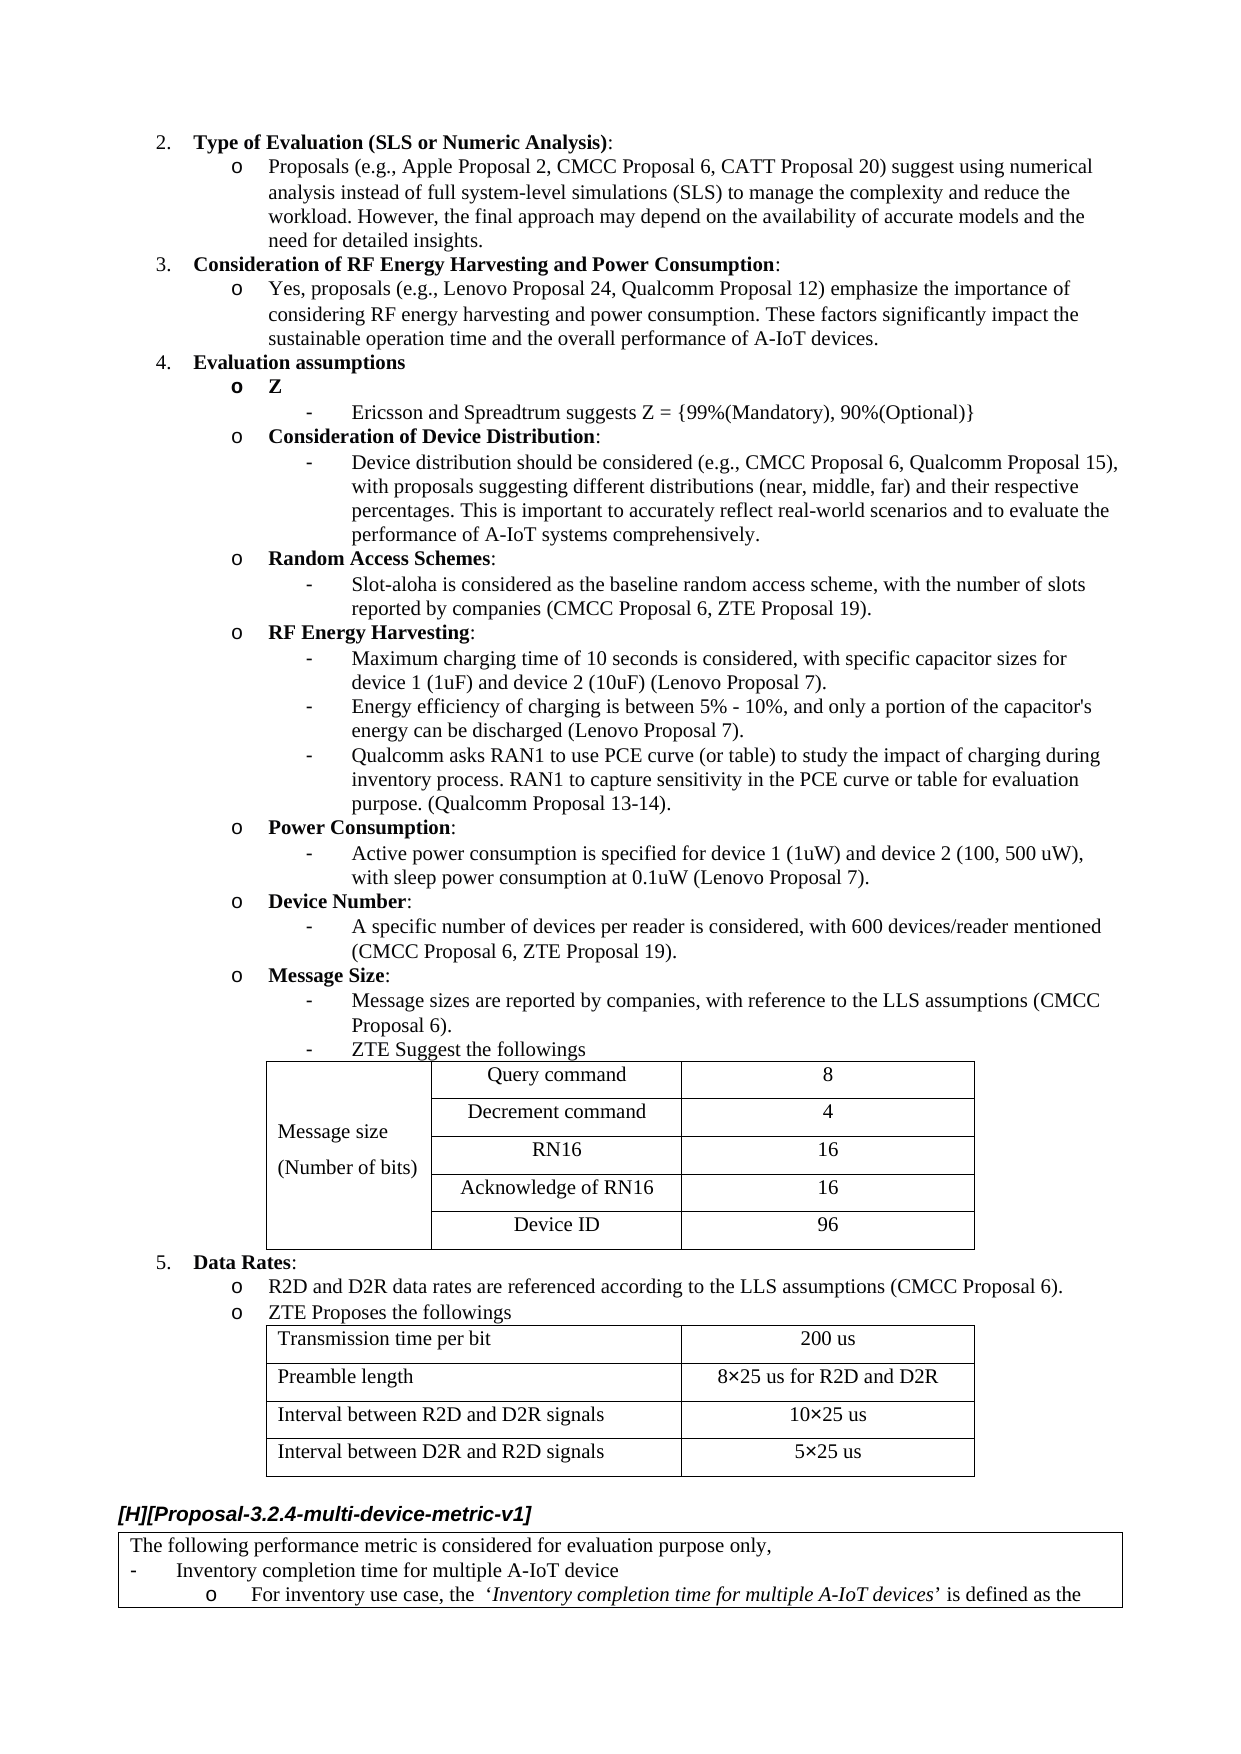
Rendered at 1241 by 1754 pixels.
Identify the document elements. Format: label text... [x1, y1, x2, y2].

list Yes, proposals (e.g., Lenovo Proposal 24, Qualcomm Proposal 12) emphasize the importance of considering RF energy harvesting and power consumption. These factors significantly impact the sustainable operation time and the overall performance of A-IoT devices. [231, 276, 1122, 350]
list Maximum charging time of 10 seconds is considered, with specific capacitor sizes for device 1 (1uF) and device 2 (10uF) (Lenovo Proposal 7). [306, 646, 1122, 694]
list Consideration of Device Distribution: [231, 424, 1122, 450]
table_cell Acknowledge of RN16 [432, 1175, 681, 1211]
list RF Energy Harvesting: [231, 620, 1122, 646]
subtitle [H][Proposal-3.2.4-multi-device-metric-v1] [118, 1502, 1122, 1526]
list Random Access Schemes: [231, 546, 1122, 572]
list Message sizes are reported by companies, with reference to the LLS assumptions (CMCC Proposal 6). [306, 988, 1122, 1037]
table_cell RN16 [432, 1137, 681, 1173]
list ZTE Proposes the followings [231, 1299, 1122, 1325]
list Message Size: [231, 963, 1122, 988]
table_cell 8×25 us for R2D and D2R [682, 1364, 974, 1401]
list Data Rates: [156, 1250, 1122, 1274]
list Slot-aloha is considered as the baseline random access scheme, with the number of slots reported by companies (CMCC Proposal 6, ZTE Proposal 19). [306, 572, 1122, 620]
list Z [231, 374, 1122, 400]
list Consideration of RF Energy Harvesting and Power Consumption: [156, 252, 1122, 276]
list Proposals (e.g., Apple Proposal 2, CMCC Proposal 6, CATT Proposal 20) suggest using numerical analysis instead of full system-level simulations (SLS) to manage the complexity and reduce the workload. However, the final approach may depend on the availability of accurate models and the need for detailed insights. [231, 154, 1122, 252]
table_cell 16 [682, 1175, 974, 1211]
list Energy efficiency of charging is between 5% - 10%, and only a portion of the capacitor's energy can be discharged (Lenovo Proposal 7). [306, 694, 1122, 742]
table_cell Device ID [432, 1212, 681, 1249]
table_header 200 us [682, 1326, 974, 1363]
table_header 8 [682, 1062, 974, 1098]
list Power Consumption: [231, 815, 1122, 840]
table_cell 10×25 us [682, 1402, 974, 1438]
list Device distribution should be considered (e.g., CMCC Proposal 6, Qualcomm Proposal 15), with proposals suggesting different distributions (near, middle, far) and their respective percentages. This is important to accurately reflect real-world scenarios and to evaluate the performance of A-IoT systems comprehensively. [306, 450, 1122, 546]
table_cell Interval between R2D and D2R signals [267, 1402, 681, 1438]
list Evaluation assumptions [156, 350, 1122, 374]
list ZTE Suggest the followings [306, 1037, 1122, 1061]
list Type of Evaluation (SLS or Numeric Analysis): [156, 130, 1122, 154]
table_cell Preamble length [267, 1364, 681, 1401]
list A specific number of devices per reader is considered, with 600 devices/reader mentioned (CMCC Proposal 6, ZTE Proposal 19). [306, 914, 1122, 963]
table_cell 5×25 us [682, 1439, 974, 1476]
list Active power consumption is specified for device 1 (1uW) and device 2 (100, 500 uW), with sleep power consumption at 0.1uW (Lenovo Proposal 7). [306, 840, 1122, 889]
table_header Message size (Number of bits) [267, 1062, 431, 1249]
list Device Number: [231, 889, 1122, 914]
list Ericsson and Spreadtrum suggests Z = {99%(Mandatory), 90%(Optional)} [306, 400, 1122, 424]
list R2D and D2R data rates are referenced according to the LLS assumptions (CMCC Proposal 6). [231, 1274, 1122, 1299]
table_header Query command [432, 1062, 681, 1098]
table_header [119, 1533, 1122, 1607]
table_cell Interval between D2R and R2D signals [267, 1439, 681, 1476]
table_cell 16 [682, 1137, 974, 1173]
table_header Transmission time per bit [267, 1326, 681, 1363]
table_cell Decrement command [432, 1099, 681, 1136]
table_cell 96 [682, 1212, 974, 1249]
list Qualcomm asks RAN1 to use PCE curve (or table) to study the impact of charging during inventory process. RAN1 to capture sensitivity in the PCE curve or table for evaluation purpose. (Qualcomm Proposal 13-14). [306, 742, 1122, 815]
table_cell 4 [682, 1099, 974, 1136]
